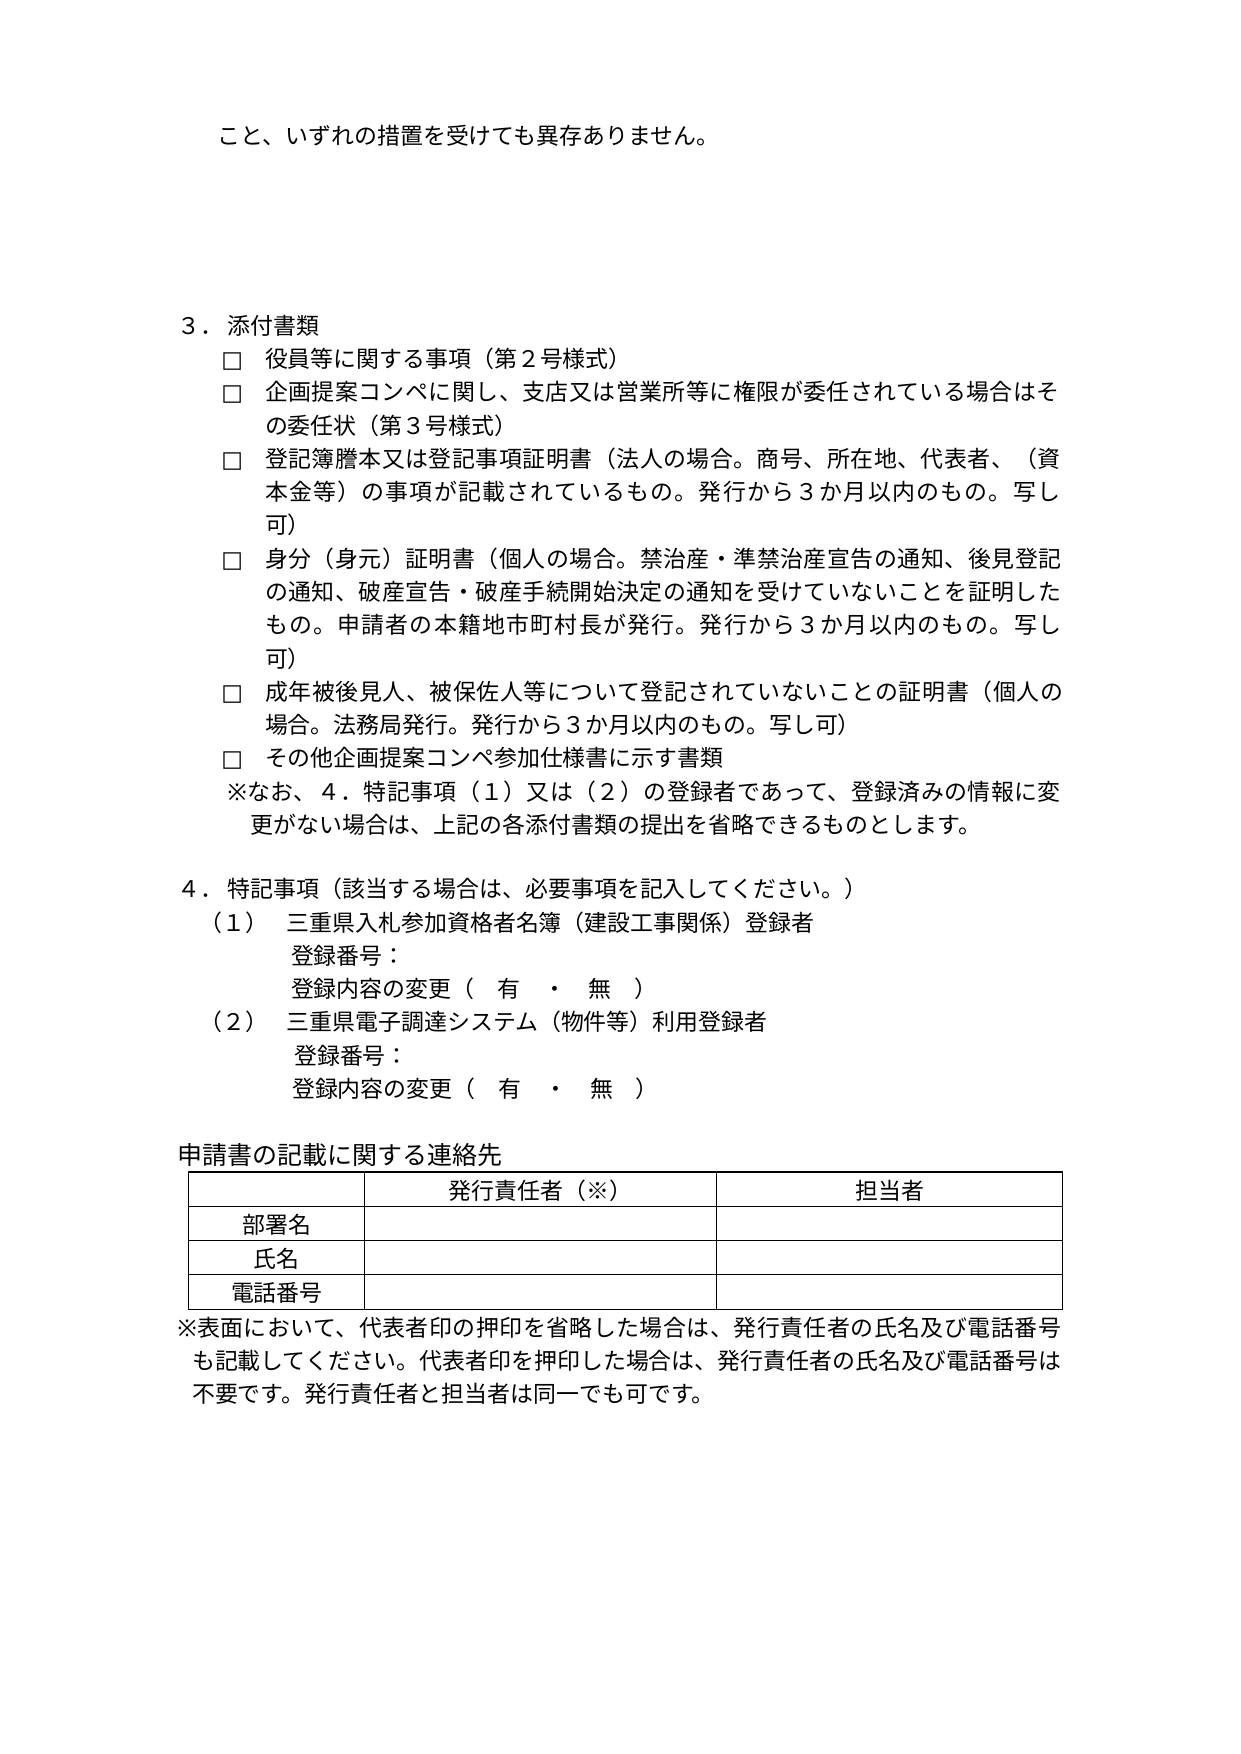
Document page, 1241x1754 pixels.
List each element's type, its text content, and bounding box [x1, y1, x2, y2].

table_header [189, 1173, 364, 1206]
table_cell 部署名 [189, 1207, 364, 1240]
list 成年被後見人、被保佐人等について登記されていないことの証明書（個人の場合。法務局発行。発行から３か月以内のもの。写し可） [221, 674, 1063, 740]
list 三重県電子調達システム（物件等）利用登録者 [199, 1004, 1063, 1037]
table_cell [365, 1241, 716, 1274]
list 企画提案コンペに関し、支店又は営業所等に権限が委任されている場合はその委任状（第３号様式） [221, 374, 1063, 441]
list 三重県入札参加資格者名簿（建設工事関係）登録者 [199, 904, 1063, 938]
text ※表面において、代表者印の押印を省略した場合は、発行責任者の氏名及び電話番号も記載してください。代表者印を押印した場合は、発行責任者の氏名及び電話番号は不要です。発行責任者と担当者は同一でも可です。 [177, 1309, 1063, 1409]
text 登録番号： [202, 1037, 1063, 1071]
list 特記事項（該当する場合は、必要事項を記入してください。） [177, 871, 1063, 904]
list 身分（身元）証明書（個人の場合。禁治産・準禁治産宣告の通知、後見登記の通知、破産宣告・破産手続開始決定の通知を受けていないことを証明したもの。申請者の本籍地市町村長が発行。発行から３か月以内のもの。写し可） [221, 541, 1063, 674]
table_cell [717, 1241, 1062, 1274]
list 役員等に関する事項（第２号様式） [221, 341, 1063, 374]
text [177, 118, 1063, 151]
table_cell 氏名 [189, 1241, 364, 1274]
list 添付書類 [177, 308, 1063, 341]
table_header 担当者 [717, 1173, 1062, 1206]
table_cell [717, 1207, 1062, 1240]
text 申請書の記載に関する連絡先 [177, 1135, 1063, 1171]
text ※なお、４．特記事項（１）又は（２）の登録者であって、登録済みの情報に変更がない場合は、上記の各添付書類の提出を省略できるものとします。 [227, 773, 1063, 840]
table_cell [717, 1275, 1062, 1308]
list その他企画提案コンペ参加仕様書に示す書類 [221, 740, 1063, 773]
table_cell 電話番号 [189, 1275, 364, 1308]
text 登録内容の変更（ 有 ・ 無 ） [177, 1071, 1063, 1104]
table_cell [365, 1207, 716, 1240]
table_header 発行責任者（※） [365, 1173, 716, 1206]
text 登録内容の変更（ 有 ・ 無 ） [199, 971, 1063, 1004]
table_cell [365, 1275, 716, 1308]
list 登記簿謄本又は登記事項証明書（法人の場合。商号、所在地、代表者、（資本金等）の事項が記載されているもの。発行から３か月以内のもの。写し可） [221, 441, 1063, 541]
text 登録番号： [199, 938, 1063, 971]
